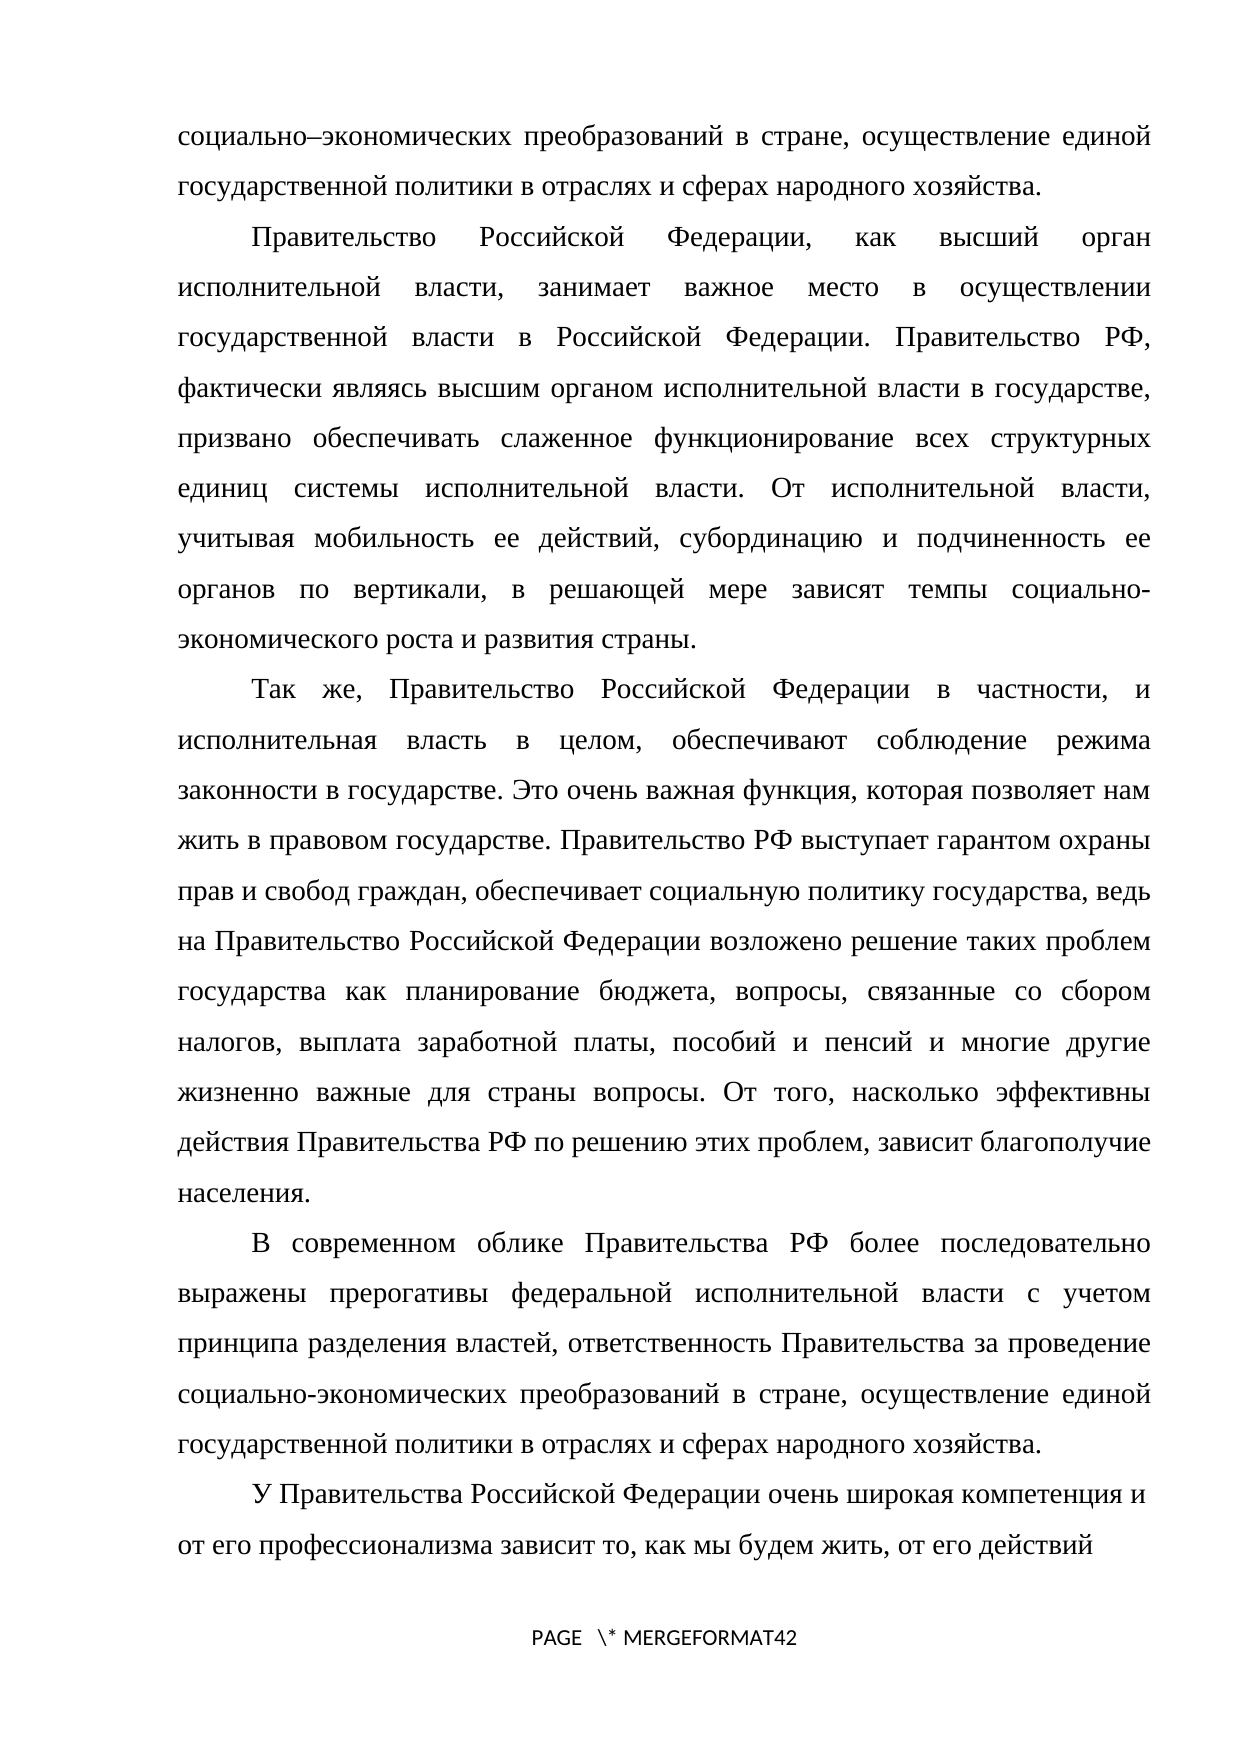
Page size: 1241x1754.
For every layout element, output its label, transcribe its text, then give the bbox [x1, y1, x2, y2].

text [177, 118, 1152, 202]
text Правительство Российской Федерации, как высший орган исполнительной власти, занимает важное место в осуществлении государственной власти в Российской Федерации. Правительство РФ, фактически являясь высшим органом исполнительной власти в государстве, призвано обеспечивать слаженное функционирование всех структурных единиц системы исполнительной власти. От исполнительной власти, учитывая мобильность ее действий, субординацию и подчиненность ее органов по вертикали, в решающей мере зависят темпы социально-экономического роста и развития страны. [177, 219, 1152, 655]
text В современном облике Правительства РФ более последовательно выражены прерогативы федеральной исполнительной власти с учетом принципа разделения властей, ответственность Правительства за проведение социально-экономических преобразований в стране, осуществление единой государственной политики в отраслях и сферах народного хозяйства. [177, 1225, 1152, 1460]
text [177, 1477, 1152, 1560]
text Так же, Правительство Российской Федерации в частности, и исполнительная власть в целом, обеспечивают соблюдение режима законности в государстве. Это очень важная функция, которая позволяет нам жить в правовом государстве. Правительство РФ выступает гарантом охраны прав и свобод граждан, обеспечивает социальную политику государства, ведь на Правительство Российской Федерации возложено решение таких проблем государства как планирование бюджета, вопросы, связанные со сбором налогов, выплата заработной платы, пособий и пенсий и многие другие жизненно важные для страны вопросы. От того, насколько эффективны действия Правительства РФ по решению этих проблем, зависит благополучие населения. [177, 672, 1152, 1208]
